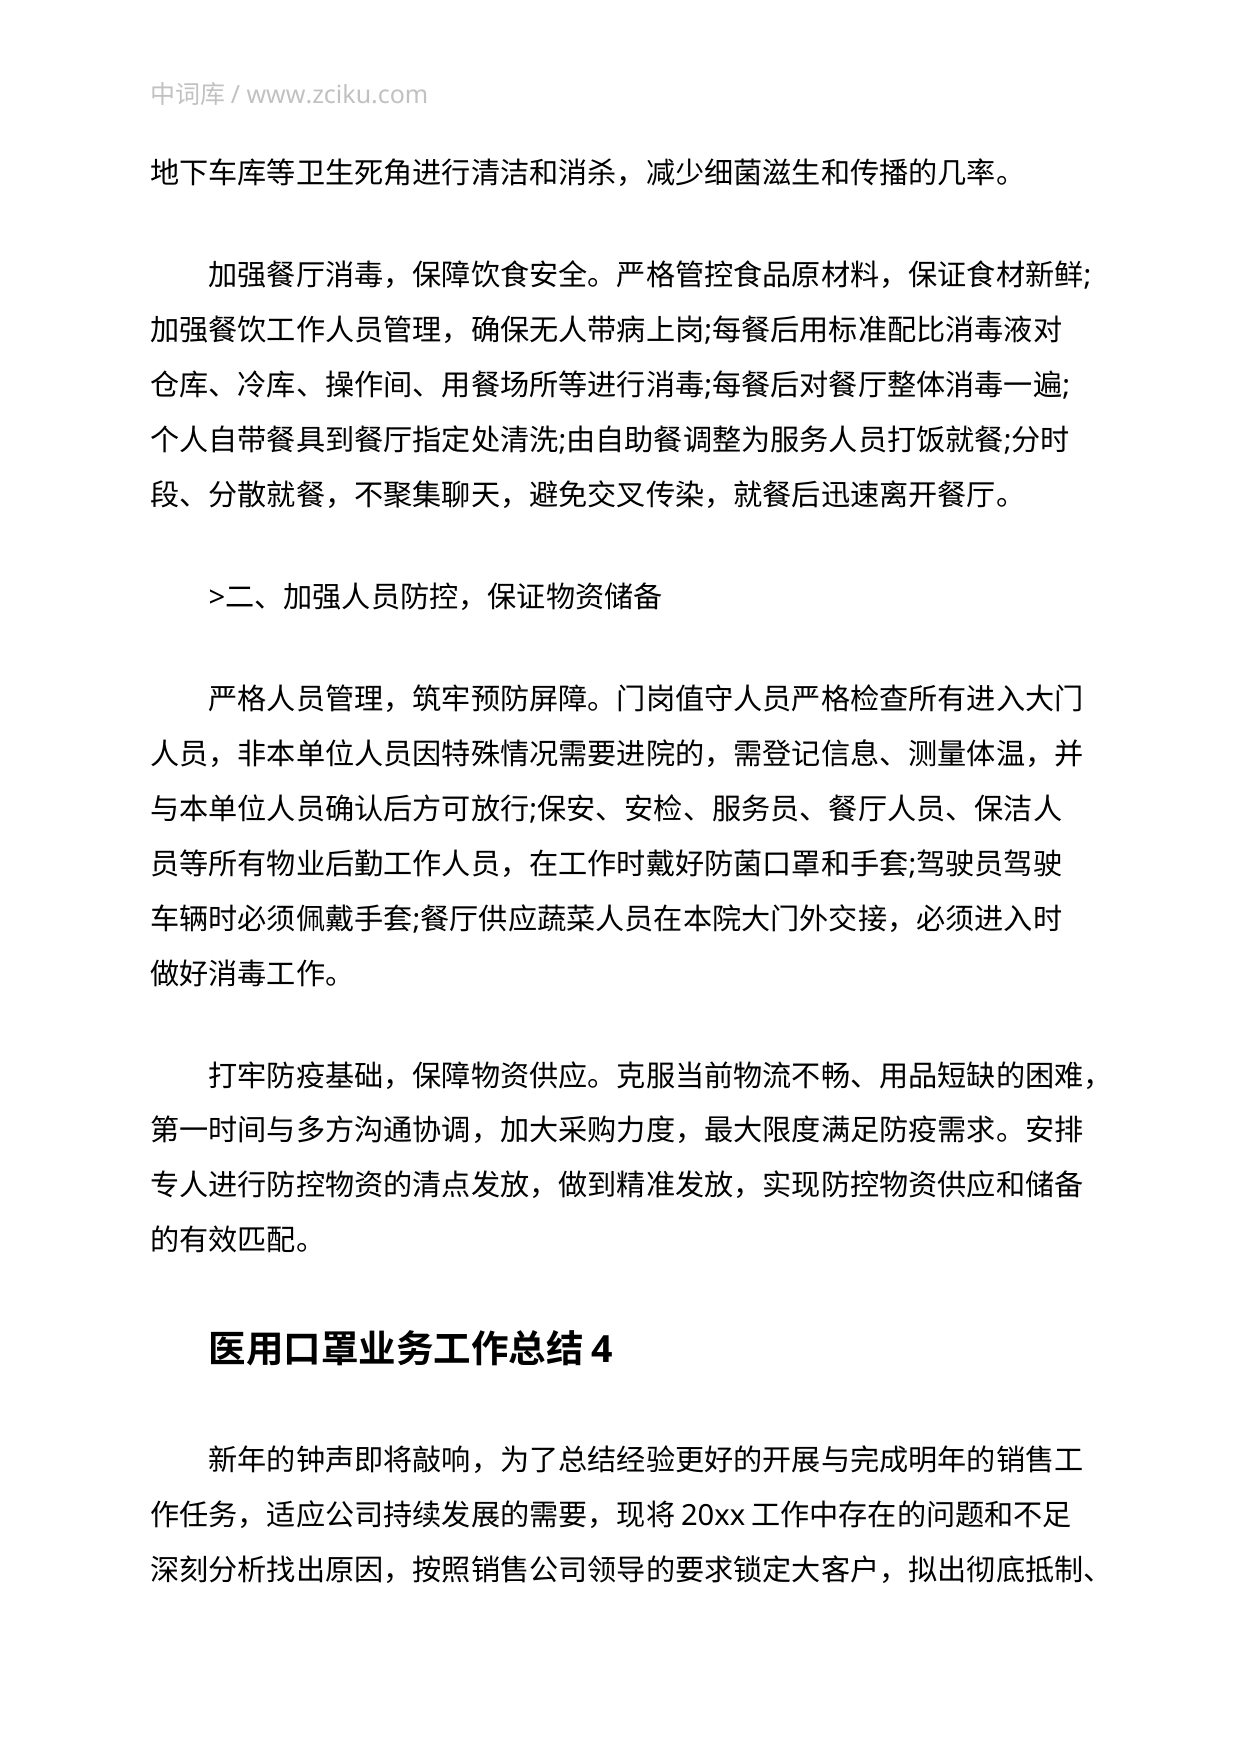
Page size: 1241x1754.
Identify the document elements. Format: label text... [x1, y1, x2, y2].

text 打牢防疫基础，保障物资供应。克服当前物流不畅、用品短缺的困难，第一时间与多方沟通协调，加大采购力度，最大限度满足防疫需求。安排专人进行防控物资的清点发放，做到精准发放，实现防控物资供应和储备的有效匹配。 [150, 1052, 1090, 1259]
text 严格人员管理，筑牢预防屏障。门岗值守人员严格检查所有进入大门人员，非本单位人员因特殊情况需要进院的，需登记信息、测量体温，并与本单位人员确认后方可放行;保安、安检、服务员、餐厅人员、保洁人员等所有物业后勤工作人员，在工作时戴好防菌口罩和手套;驾驶员驾驶车辆时必须佩戴手套;餐厅供应蔬菜人员在本院大门外交接，必须进入时做好消毒工作。 [150, 676, 1090, 993]
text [150, 1436, 1090, 1588]
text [150, 150, 1090, 192]
text 加强餐厅消毒，保障饮食安全。严格管控食品原材料，保证食材新鲜;加强餐饮工作人员管理，确保无人带病上岗;每餐后用标准配比消毒液对仓库、冷库、操作间、用餐场所等进行消毒;每餐后对餐厅整体消毒一遍;个人自带餐具到餐厅指定处清洗;由自助餐调整为服务人员打饭就餐;分时段、分散就餐，不聚集聊天，避免交叉传染，就餐后迅速离开餐厅。 [150, 252, 1090, 514]
text >二、加强人员防控，保证物资储备 [150, 573, 1090, 616]
text 医用口罩业务工作总结4 [150, 1318, 1090, 1373]
